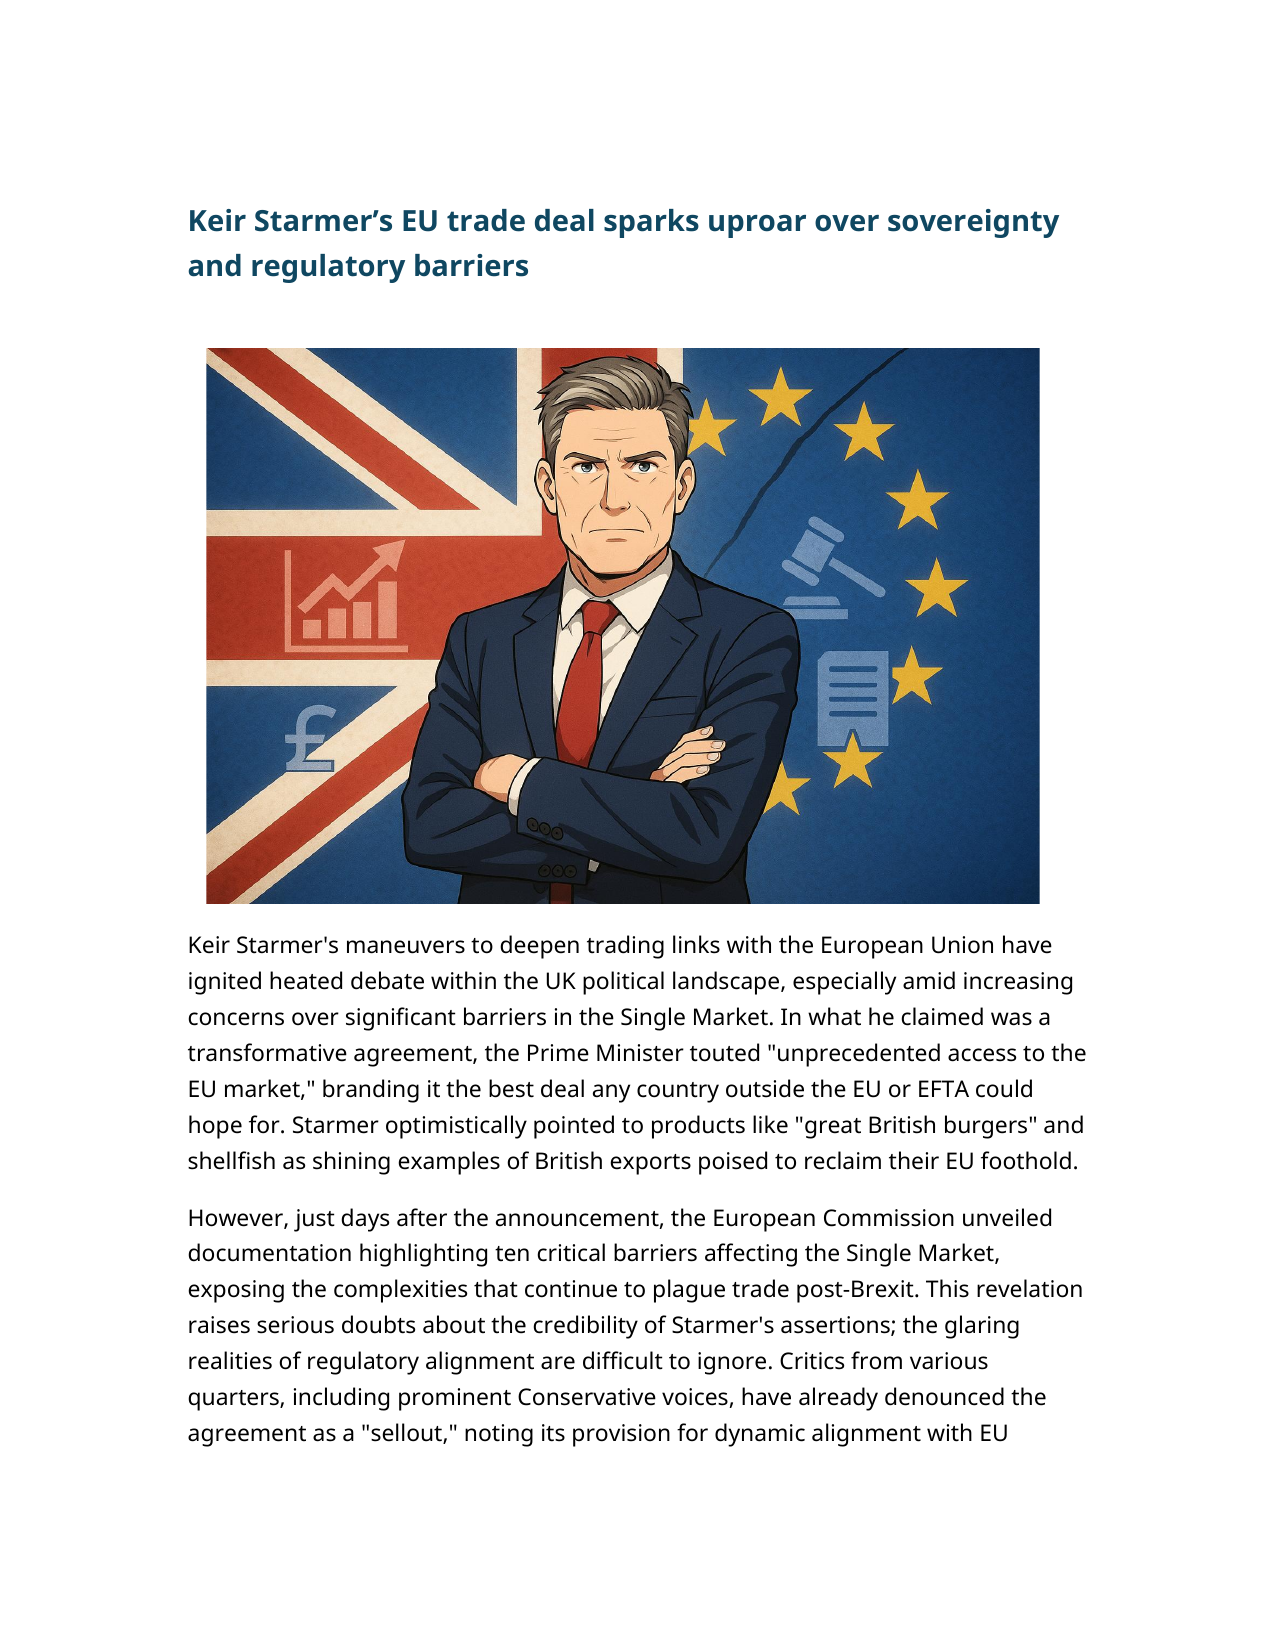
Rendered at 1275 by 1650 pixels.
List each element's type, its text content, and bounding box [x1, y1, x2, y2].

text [187, 1201, 1087, 1448]
picture [206, 348, 1040, 904]
text Keir Starmer's maneuvers to deepen trading links with the European Union have ignited heated debate within the UK political landscape, especially amid increasing concerns over significant barriers in the Single Market. In what he claimed was a transformative agreement, the Prime Minister touted "unprecedented access to the EU market," branding it the best deal any country outside the EU or EFTA could hope for. Starmer optimistically pointed to products like "great British burgers" and shellfish as shining examples of British exports poised to reclaim their EU foothold. [187, 929, 1087, 1176]
subtitle Keir Starmer’s EU trade deal sparks uproar over sovereignty and regulatory barriers [187, 200, 1087, 285]
